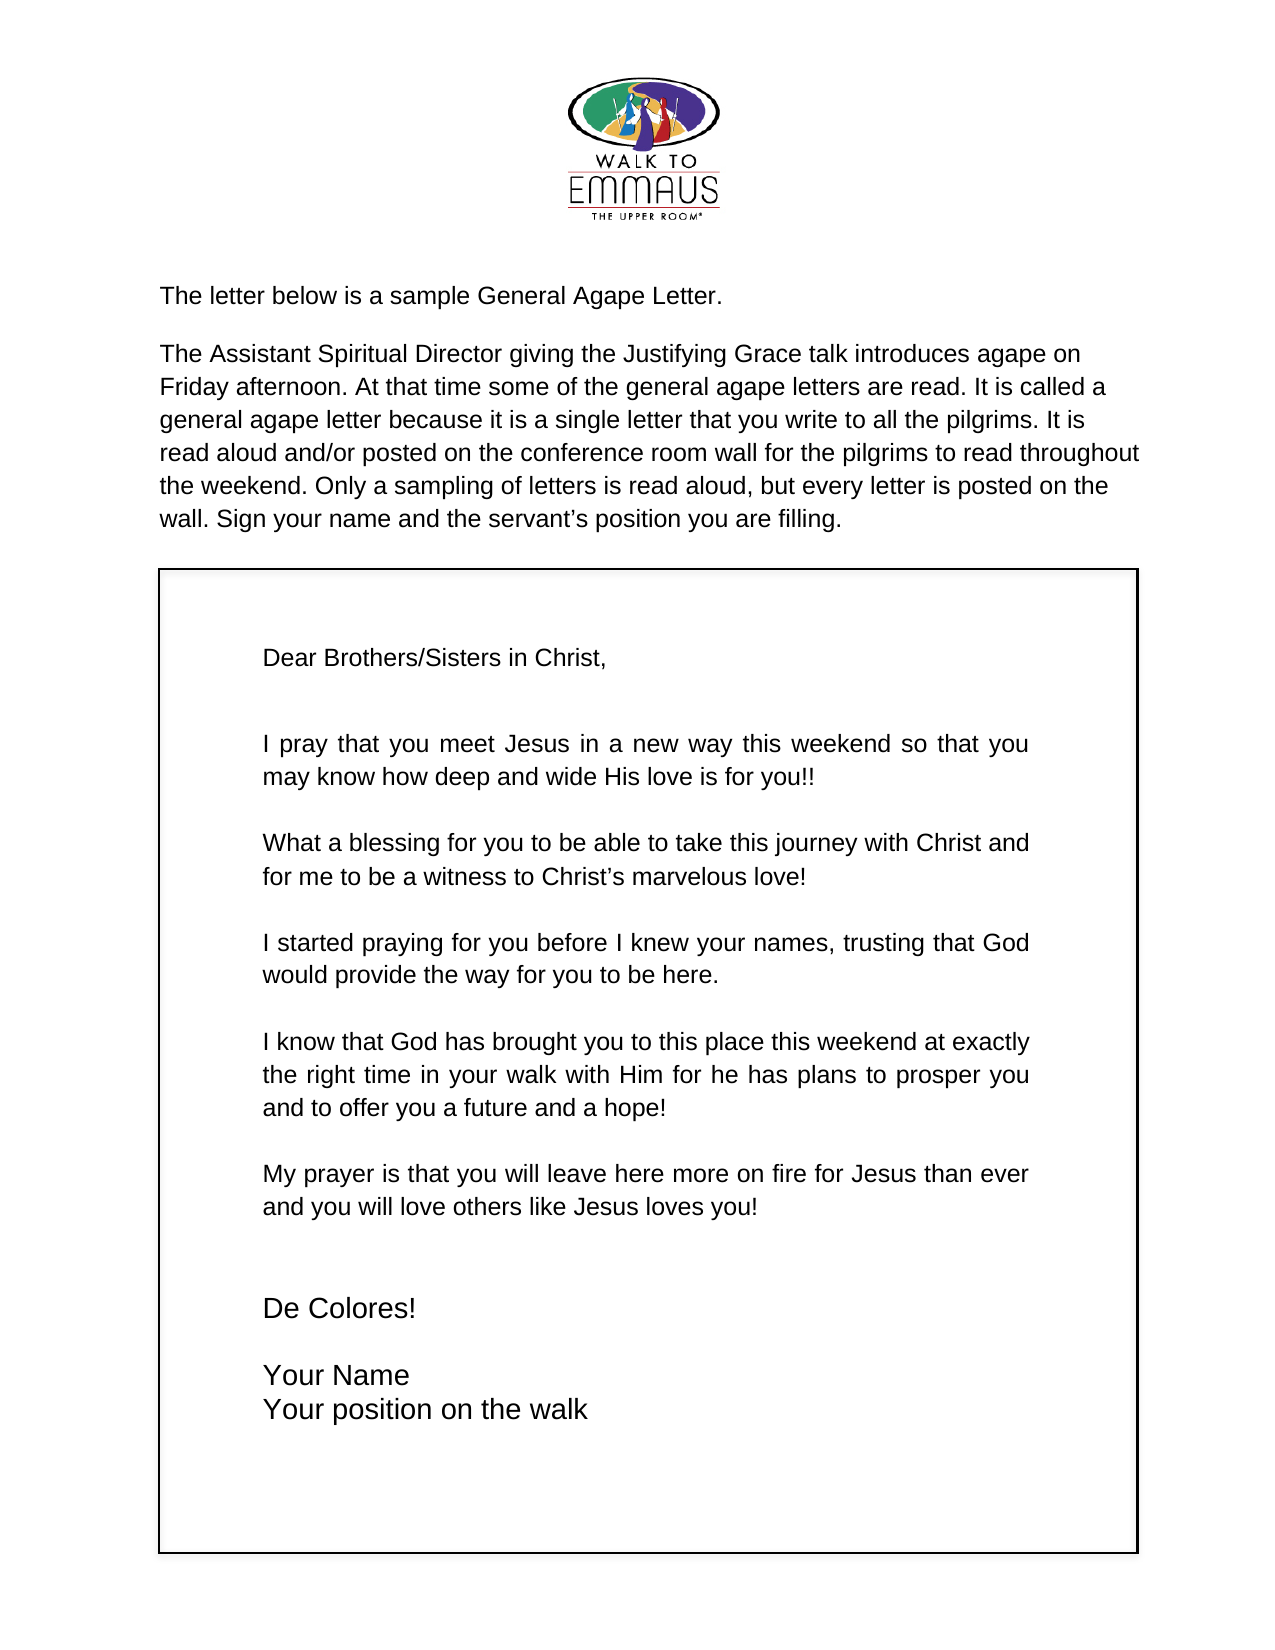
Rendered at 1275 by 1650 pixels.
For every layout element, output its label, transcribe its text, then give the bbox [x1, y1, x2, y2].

text The Assistant Spiritual Director giving the Justifying Grace talk introduces agape on Friday afternoon. At that time some of the general agape letters are read. It is called a general agape letter because it is a single letter that you write to all the pilgrims. It is read aloud and/or posted on the conference room wall for the pilgrims to read throughout the weekend. Only a sampling of letters is read aloud, but every letter is posted on the wall. Sign your name and the servant’s position you are filling. [159, 339, 1143, 533]
text My prayer is that you will leave here more on fire for Jesus than ever and you will love others like Jesus loves you! [262, 1159, 1031, 1220]
text I know that God has brought you to this place this weekend at exactly the right time in your walk with Him for he has plans to prosper you and to offer you a future and a hope! [262, 1027, 1031, 1121]
text Your position on the walk [262, 1392, 1078, 1425]
text De Colores! [262, 1291, 1078, 1325]
picture [552, 73, 732, 225]
text I pray that you meet Jesus in a new way this weekend so that you may know how deep and wide His love is for you!! [262, 729, 1031, 791]
text The letter below is a sample General Agape Letter. [159, 281, 1143, 310]
text I started praying for you before I knew your names, trusting that God would provide the way for you to be here. [262, 927, 1031, 989]
text Your Name [262, 1358, 1078, 1392]
text Dear Brothers/Sisters in Christ, [178, 643, 1078, 672]
text What a blessing for you to be able to take this journey with Christ and for me to be a witness to Christ’s marvelous love! [262, 828, 1031, 890]
